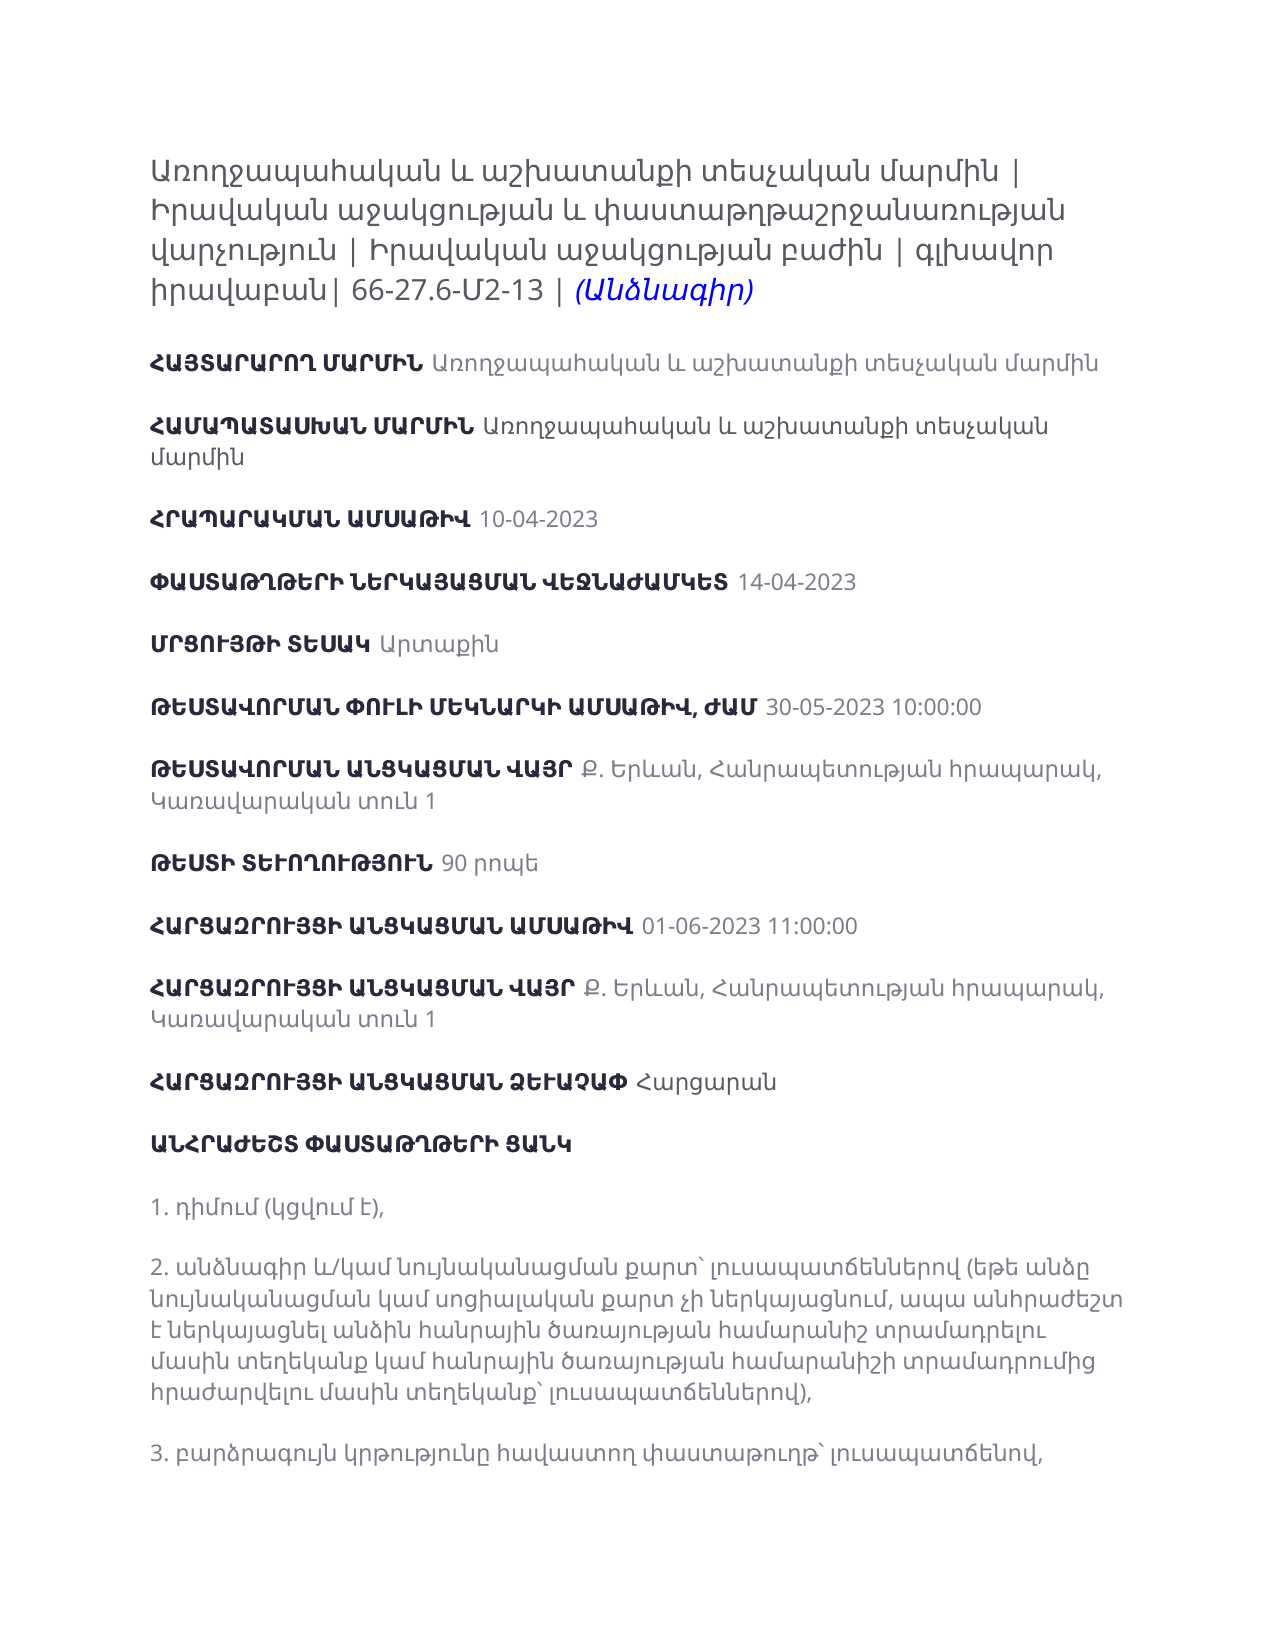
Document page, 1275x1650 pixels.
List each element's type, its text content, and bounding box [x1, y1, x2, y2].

text ՄՐՑՈՒՅԹԻ ՏԵՍԱԿ Արտաքին [150, 628, 1125, 659]
text ՓԱՍՏԱԹՂԹԵՐԻ ՆԵՐԿԱՅԱՑՄԱՆ ՎԵՋՆԱԺԱՄԿԵՏ 14-04-2023 [150, 566, 1125, 597]
text ՀԱՐՑԱԶՐՈՒՅՑԻ ԱՆՑԿԱՑՄԱՆ ՁԵՒԱՉԱՓ Հարցարան [150, 1066, 1125, 1097]
text ՀԱՐՑԱԶՐՈՒՅՑԻ ԱՆՑԿԱՑՄԱՆ ԱՄՍԱԹԻՎ 01-06-2023 11:00:00 [150, 909, 1125, 941]
text ՀԱՄԱՊԱՏԱՍԽԱՆ ՄԱՐՄԻՆ Առողջապահական և աշխատանքի տեսչական մարմին [150, 409, 1125, 472]
text ԹԵՍՏԻ ՏԵՒՈՂՈՒԹՅՈՒՆ 90 րոպե [150, 847, 1125, 878]
text ԱՆՀՐԱԺԵՇՏ ՓԱՍՏԱԹՂԹԵՐԻ ՑԱՆԿ [150, 1128, 1125, 1159]
text ՀԱՅՏԱՐԱՐՈՂ ՄԱՐՄԻՆ Առողջապահական և աշխատանքի տեսչական մարմին [150, 347, 1125, 378]
text ԹԵՍՏԱՎՈՐՄԱՆ ՓՈՒԼԻ ՄԵԿՆԱՐԿԻ ԱՄՍԱԹԻՎ, ԺԱՄ 30-05-2023 10:00:00 [150, 691, 1125, 722]
text 2. անձնագիր և/կամ նույնականացման քարտ՝ լուսապատճեններով (եթե անձը նույնականացման կամ սոցիալական քարտ չի ներկայացնում, ապա անհրաժեշտ է ներկայացնել անձին հանրային ծառայության համարանիշ տրամադրելու մասին տեղեկանք կամ հանրային ծառայության համարանիշի տրամադրումից հրաժարվելու մասին տեղեկանք՝ լուսապատճեններով), [150, 1251, 1125, 1407]
text Առողջապահական և աշխատանքի տեսչական մարմին | Իրավական աջակցության և փաստաթղթաշրջանառության վարչություն | Իրավական աջակցության բաժին | գլխավոր իրավաբան| 66-27.6-Մ2-13 | (Անձնագիր) [150, 150, 1125, 309]
text ՀՐԱՊԱՐԱԿՄԱՆ ԱՄՍԱԹԻՎ 10-04-2023 [150, 503, 1125, 534]
text ՀԱՐՑԱԶՐՈՒՅՑԻ ԱՆՑԿԱՑՄԱՆ ՎԱՅՐ Ք. Երևան, Հանրապետության հրապարակ, Կառավարական տուն 1 [150, 972, 1125, 1034]
text 1. դիմում (կցվում է), [150, 1191, 1125, 1222]
text 3. բարձրագույն կրթությունը հավաստող փաստաթուղթ՝ լուսապատճենով, [150, 1437, 1125, 1468]
text ԹԵՍՏԱՎՈՐՄԱՆ ԱՆՑԿԱՑՄԱՆ ՎԱՅՐ Ք. Երևան, Հանրապետության հրապարակ, Կառավարական տուն 1 [150, 753, 1125, 816]
